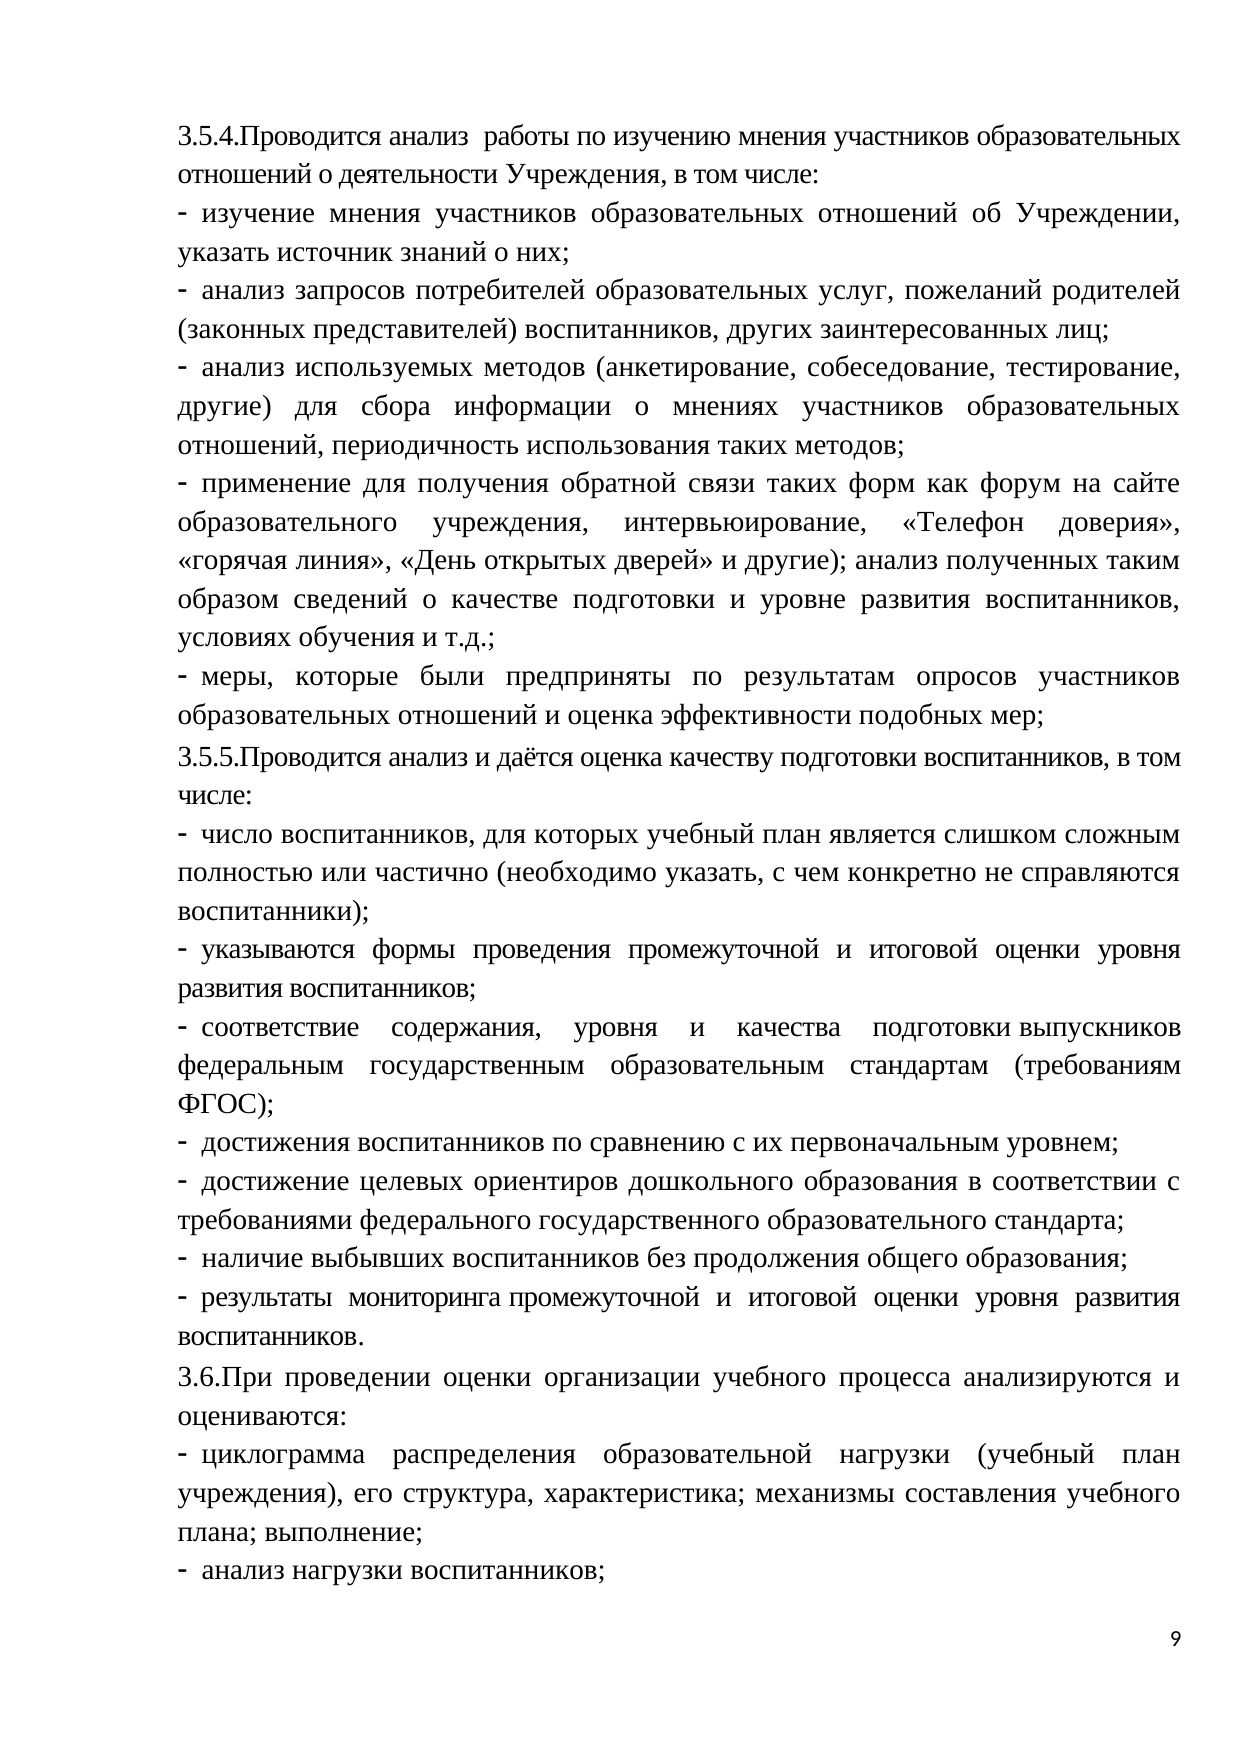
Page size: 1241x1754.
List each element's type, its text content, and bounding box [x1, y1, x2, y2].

text применение для получения обратной связи таких форм как форум на сайте образовательного учреждения, интервьюирование, «Телефон доверия», «горячая линия», «День открытых дверей» и другие); анализ полученных таким образом сведений о качестве подготовки и уровне развития воспитанников, условиях обучения и т.д.; [177, 465, 1181, 653]
text меры, которые были предприняты по результатам опросов участников образовательных отношений и оценка эффективности подобных мер; [177, 658, 1181, 730]
text 3.5.4.Проводится анализ работы по изучению мнения участников образовательных отношений о деятельности Учреждения, в том числе: [177, 118, 1181, 190]
text достижения воспитанников по сравнению с их первоначальным уровнем; [177, 1124, 1181, 1158]
text анализ нагрузки воспитанников; [177, 1552, 1181, 1586]
text 3.6.При проведении оценки организации учебного процесса анализируются и оцениваются: [177, 1359, 1181, 1432]
text 3.5.5.Проводится анализ и даётся оценка качеству подготовки воспитанников, в том числе: [177, 739, 1181, 811]
text соответствие содержания, уровня и качества подготовки выпускников федеральным государственным образовательным стандартам (требованиям ФГОС); [177, 1009, 1181, 1119]
text изучение мнения участников образовательных отношений об Учреждении, указать источник знаний о них; [177, 195, 1181, 267]
text результаты мониторинга промежуточной и итоговой оценки уровня развития воспитанников. [177, 1279, 1181, 1351]
text анализ используемых методов (анкетирование, собеседование, тестирование, другие) для сбора информации о мнениях участников образовательных отношений, периодичность использования таких методов; [177, 349, 1181, 460]
text наличие выбывших воспитанников без продолжения общего образования; [177, 1240, 1181, 1274]
text достижение целевых ориентиров дошкольного образования в соответствии с требованиями федерального государственного образовательного стандарта; [177, 1163, 1181, 1235]
text число воспитанников, для которых учебный план является слишком сложным полностью или частично (необходимо указать, с чем конкретно не справляются воспитанники); [177, 816, 1181, 927]
text указываются формы проведения промежуточной и итоговой оценки уровня развития воспитанников; [177, 932, 1181, 1004]
text циклограмма распределения образовательной нагрузки (учебный план учреждения), его структура, характеристика; механизмы составления учебного плана; выполнение; [177, 1437, 1181, 1547]
text анализ запросов потребителей образовательных услуг, пожеланий родителей (законных представителей) воспитанников, других заинтересованных лиц; [177, 272, 1181, 344]
